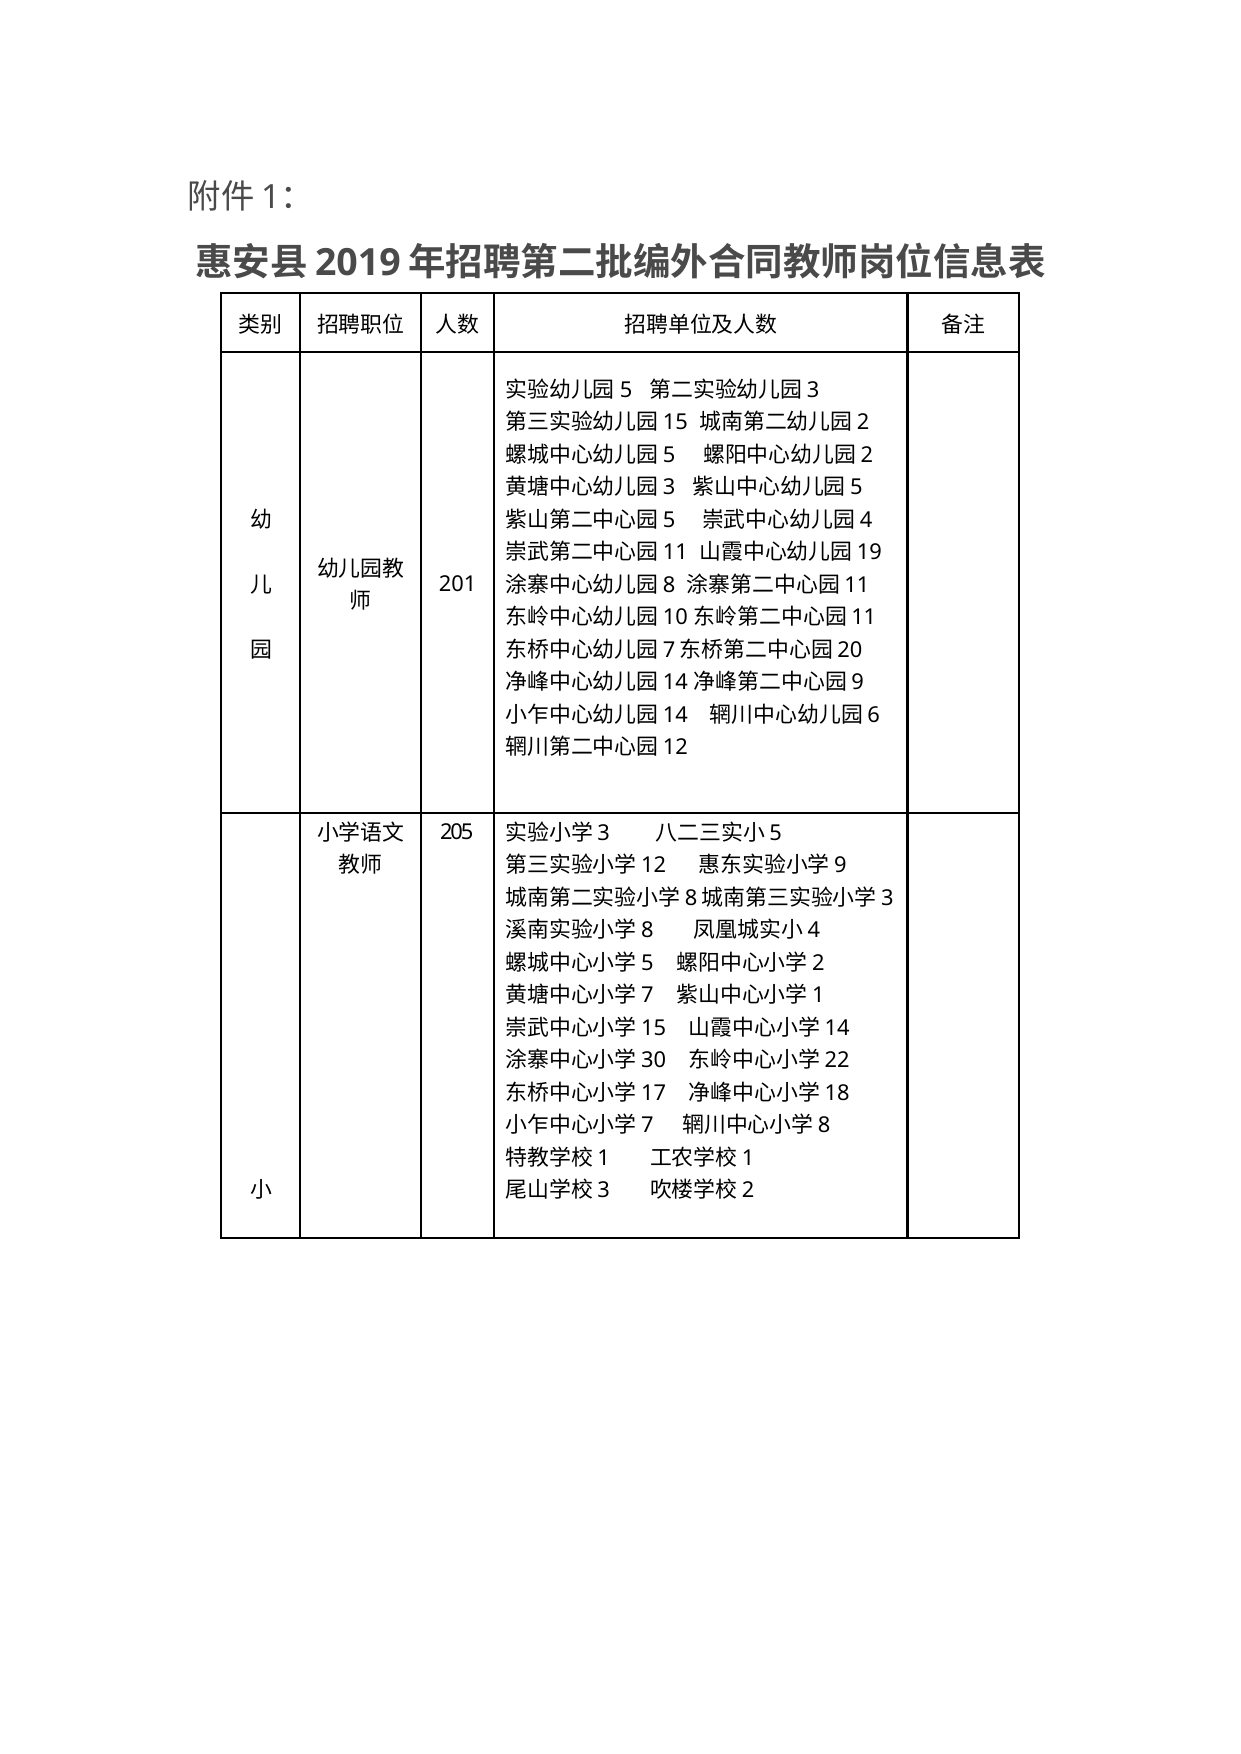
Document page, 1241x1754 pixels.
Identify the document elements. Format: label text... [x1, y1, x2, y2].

table_cell 205 [422, 814, 493, 1237]
table_cell [909, 814, 1018, 1237]
table_cell 实验小学3 八二三实小5 第三实验小学12 惠东实验小学9 城南第二实验小学8城南第三实验小学3 溪南实验小学8 凤凰城实小4 螺城中心小学5 螺阳中心小学2 黄塘中心小学7 紫山中心小学1 崇武中心小学15 山霞中心小学14 涂寨中心小学30 东岭中心小学22 东桥中心小学17 净峰中心小学18 小乍中心小学7 辋川中心小学8 特教学校1 工农学校1 尾山学校3 吹楼学校2 [495, 814, 906, 1237]
table_cell 小学语文教师 [301, 814, 420, 1237]
table_cell [909, 353, 1018, 812]
table_header 招聘职位 [301, 294, 420, 351]
table_cell 201 [422, 353, 493, 812]
text 惠安县2019年招聘第二批编外合同教师岗位信息表 [187, 227, 1053, 292]
table_header 人数 [422, 294, 493, 351]
table_cell 幼 儿 园 [222, 353, 299, 812]
table_header 招聘单位及人数 [495, 294, 906, 351]
table_header 类别 [222, 294, 299, 351]
table_cell 幼儿园教师 [301, 353, 420, 812]
table_header 备注 [909, 294, 1018, 351]
table_cell 小 学 小 学 [222, 814, 299, 1237]
table_cell 实验幼儿园 5 第二实验幼儿园3 第三实验幼儿园15 城南第二幼儿园2 螺城中心幼儿园5 螺阳中心幼儿园2 黄塘中心幼儿园3 紫山中心幼儿园5 紫山第二中心园5 崇武中心幼儿园4 崇武第二中心园11 山霞中心幼儿园19 涂寨中心幼儿园8 涂寨第二中心园11 东岭中心幼儿园10 东岭第二中心园11 东桥中心幼儿园7东桥第二中心园20 净峰中心幼儿园14 净峰第二中心园9 小乍中心幼儿园14 辋川中心幼儿园6 辋川第二中心园12 [495, 353, 906, 812]
text 附件1： [187, 162, 1053, 227]
